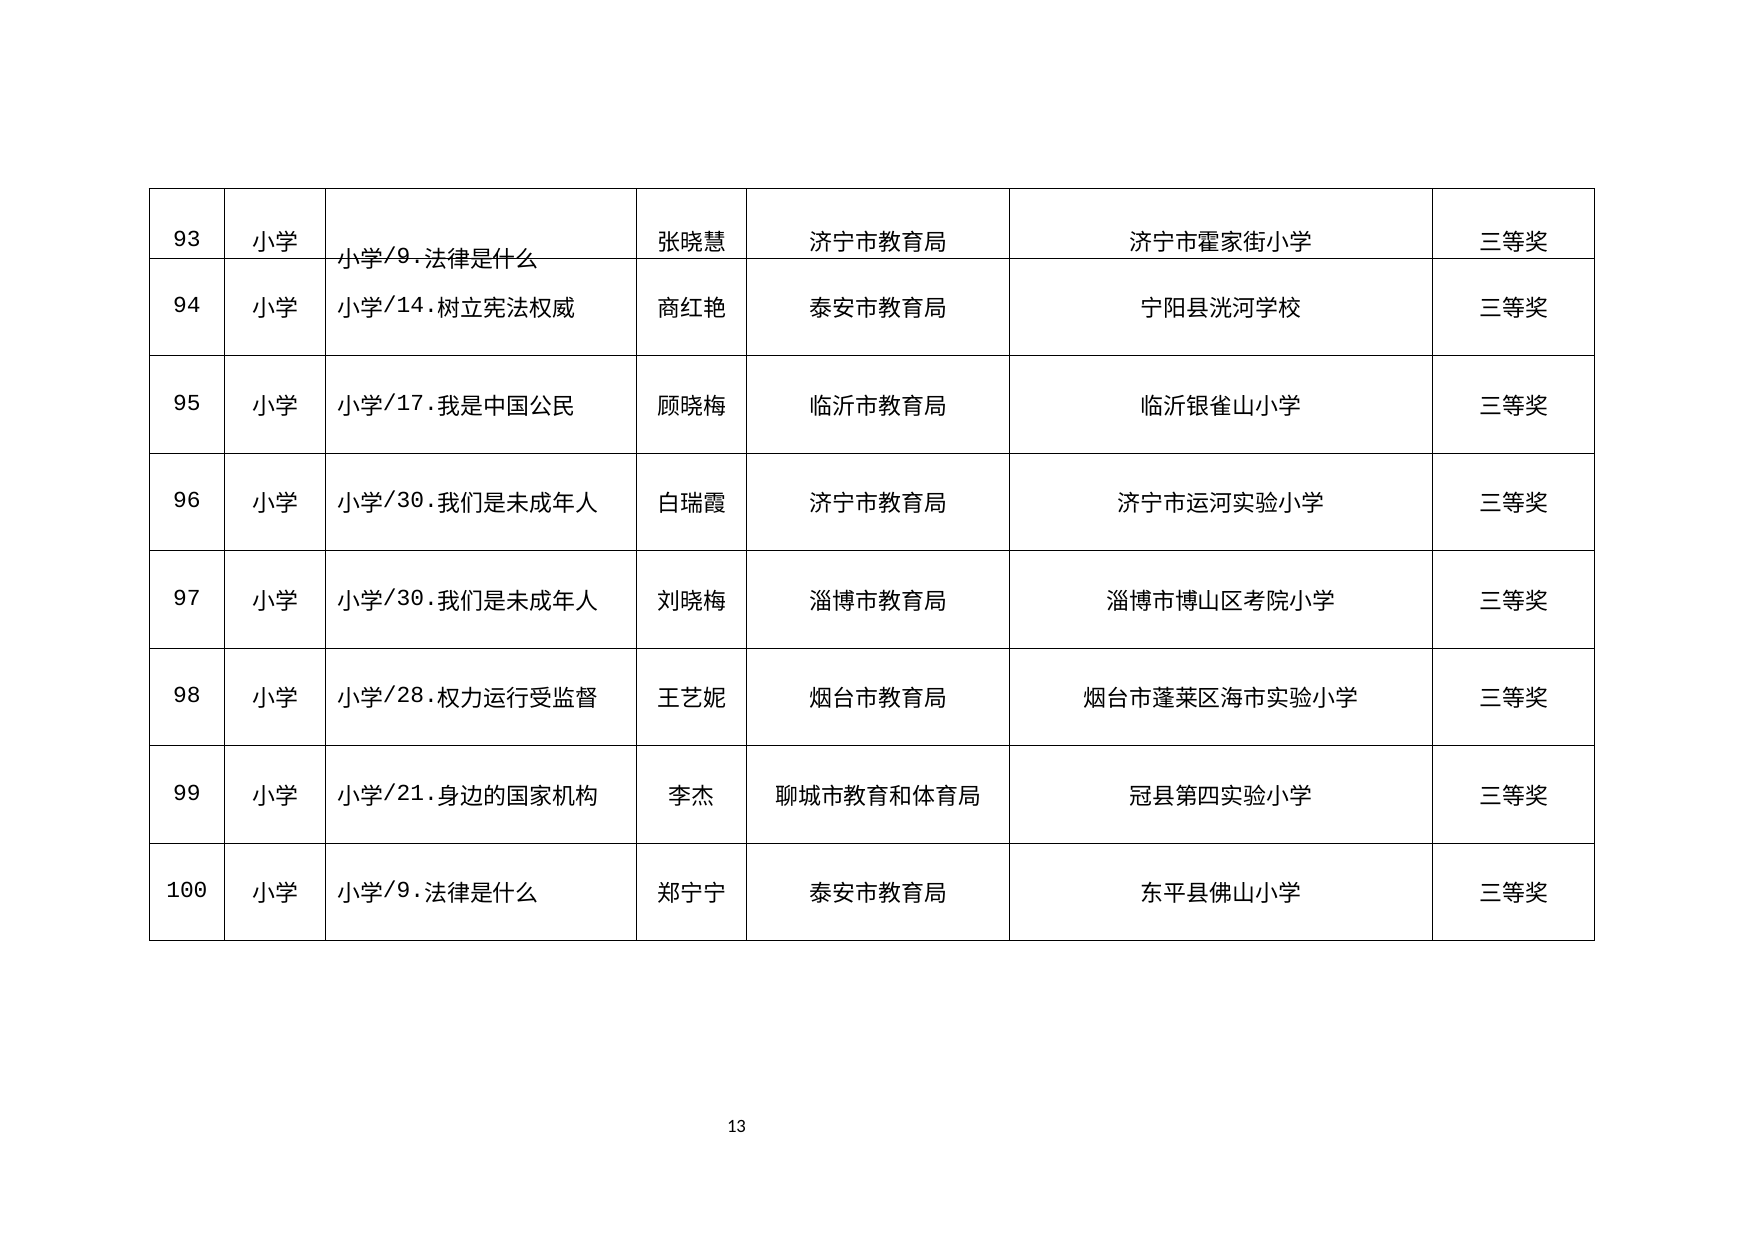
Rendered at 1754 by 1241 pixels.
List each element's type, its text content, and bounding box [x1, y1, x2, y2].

table_cell 96 [150, 454, 224, 550]
table_cell 小学 [225, 259, 325, 355]
table_cell 泰安市教育局 [747, 844, 1009, 940]
table_cell 三等奖 [1433, 649, 1594, 745]
table_cell 烟台市蓬莱区海市实验小学 [1010, 649, 1432, 745]
table_cell 淄博市博山区考院小学 [1010, 551, 1432, 648]
table_cell 99 [150, 746, 224, 843]
table_cell 济宁市运河实验小学 [1010, 454, 1432, 550]
table_cell 小学/28.权力运行受监督 [326, 649, 636, 745]
table_cell 王艺妮 [637, 649, 746, 745]
table_cell 济宁市教育局 [747, 454, 1009, 550]
table_cell 小学 [225, 454, 325, 550]
table_cell 白瑞霞 [637, 454, 746, 550]
table_cell 三等奖 [1433, 746, 1594, 843]
table_cell 烟台市教育局 [747, 649, 1009, 745]
table_cell 三等奖 [1433, 356, 1594, 453]
table_cell 小学/17.我是中国公民 [326, 356, 636, 453]
table_cell 小学 [225, 356, 325, 453]
table_cell 临沂市教育局 [747, 356, 1009, 453]
table_cell 100 [150, 844, 224, 940]
table_cell 李杰 [637, 746, 746, 843]
table_cell 97 [150, 551, 224, 648]
table_cell 三等奖 [1433, 259, 1594, 355]
table_cell 三等奖 [1433, 844, 1594, 940]
table_cell 小学 [225, 746, 325, 843]
table_cell 宁阳县洸河学校 [1010, 259, 1432, 355]
table_cell 小学 [225, 844, 325, 940]
table_cell 聊城市教育和体育局 [747, 746, 1009, 843]
table_cell 小学/9.法律是什么 [326, 844, 636, 940]
table_cell 三等奖 [1433, 454, 1594, 550]
table_cell 小学/30.我们是未成年人 [326, 454, 636, 550]
table_cell 小学/14.树立宪法权威 [326, 259, 636, 355]
table_cell 94 [150, 259, 224, 355]
table_cell 临沂银雀山小学 [1010, 356, 1432, 453]
table_cell 郑宁宁 [637, 844, 746, 940]
table_cell 商红艳 [637, 259, 746, 355]
table_cell 95 [150, 356, 224, 453]
table_cell 小学 [225, 551, 325, 648]
table_cell 小学 [225, 649, 325, 745]
table_cell 淄博市教育局 [747, 551, 1009, 648]
table_cell 刘晓梅 [637, 551, 746, 648]
table_cell 小学/30.我们是未成年人 [326, 551, 636, 648]
table_cell 小学/21.身边的国家机构 [326, 746, 636, 843]
table_cell 顾晓梅 [637, 356, 746, 453]
table_cell 泰安市教育局 [747, 259, 1009, 355]
table_cell 东平县佛山小学 [1010, 844, 1432, 940]
table_cell 冠县第四实验小学 [1010, 746, 1432, 843]
table_cell 三等奖 [1433, 551, 1594, 648]
table_cell 98 [150, 649, 224, 745]
